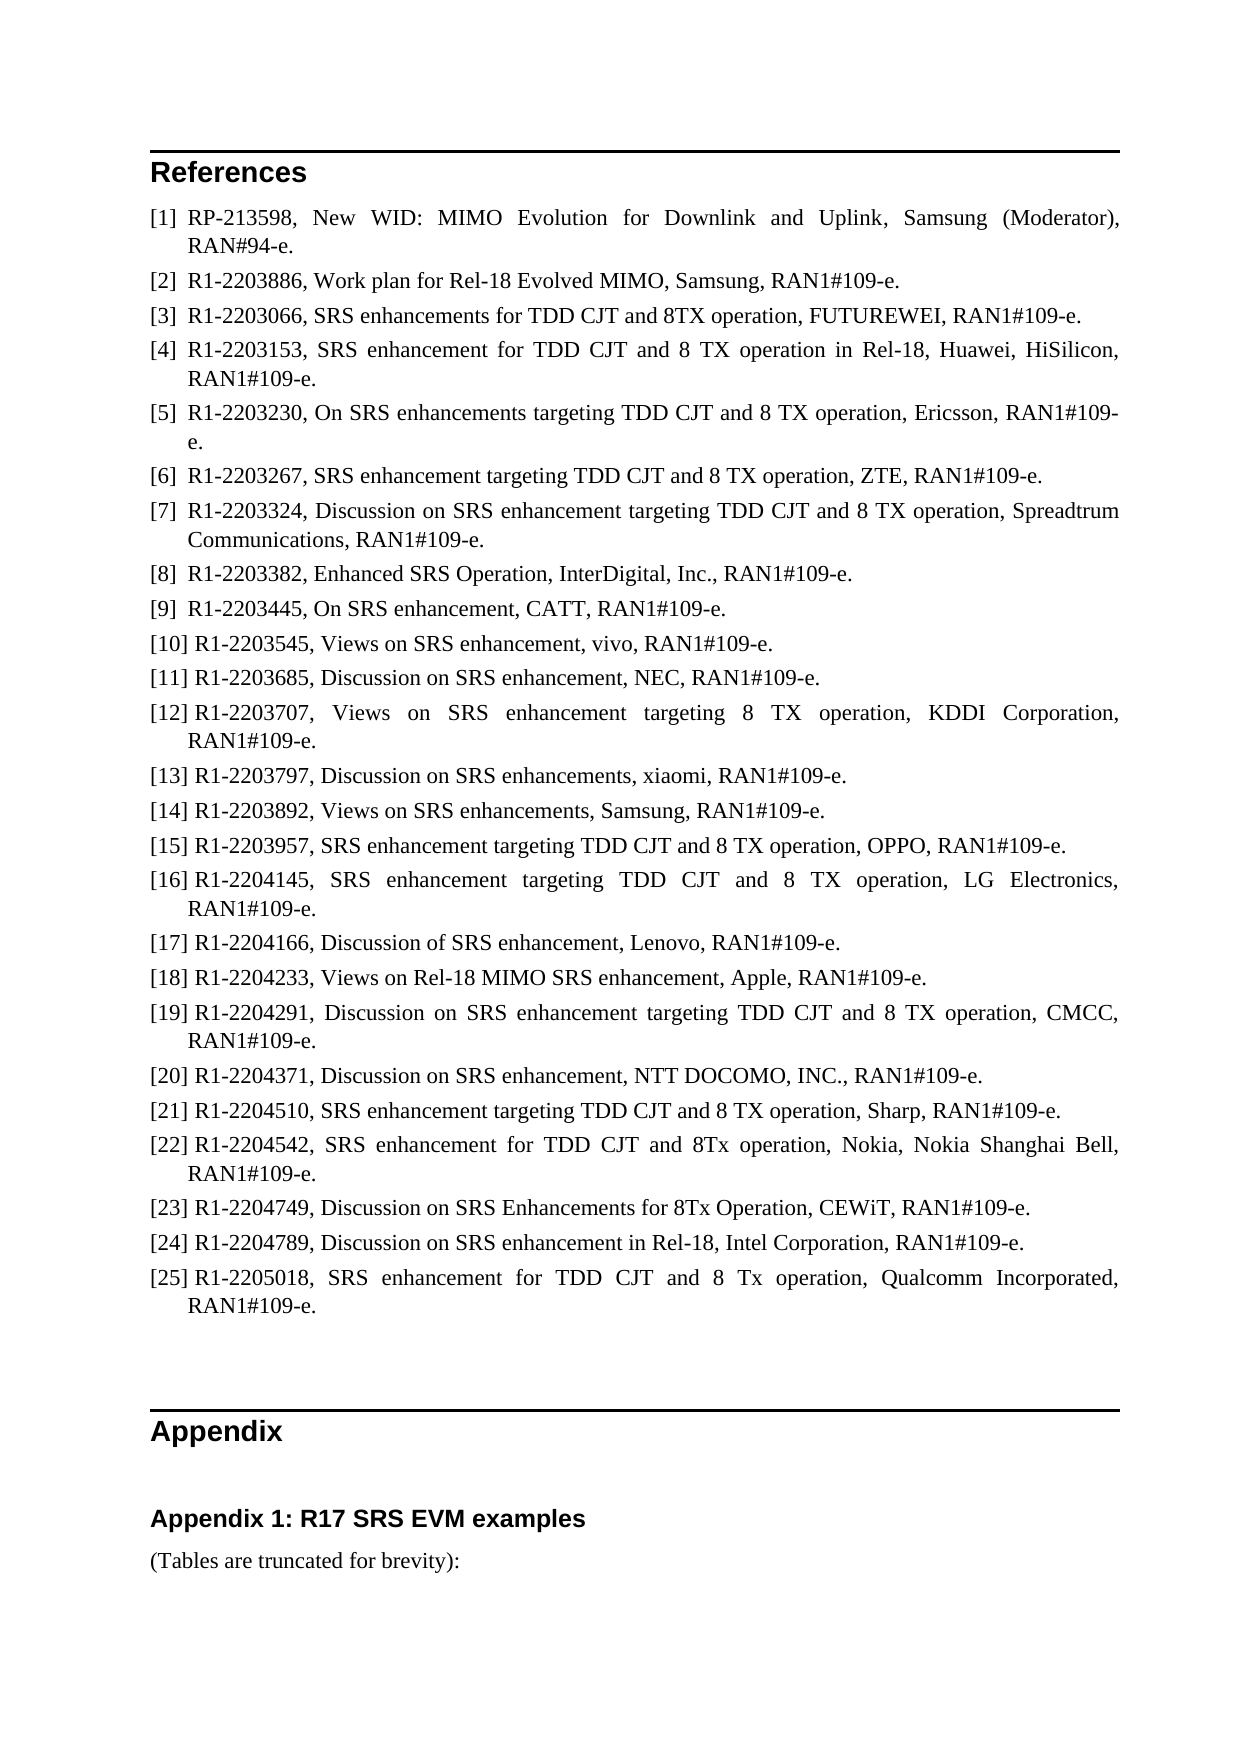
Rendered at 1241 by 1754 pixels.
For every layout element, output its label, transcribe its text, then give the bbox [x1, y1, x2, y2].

text R1-2204371, Discussion on SRS enhancement, NTT DOCOMO, INC., RAN1#109-e. [150, 1062, 1120, 1088]
text (Tables are truncated for brevity): [150, 1547, 1120, 1573]
text R1-2203685, Discussion on SRS enhancement, NEC, RAN1#109-e. [150, 664, 1120, 691]
subtitle Appendix 1: R17 SRS EVM examples [150, 1504, 1120, 1532]
text R1-2204542, SRS enhancement for TDD CJT and 8Tx operation, Nokia, Nokia Shanghai Bell, RAN1#109-e. [150, 1131, 1120, 1186]
text R1-2204749, Discussion on SRS Enhancements for 8Tx Operation, CEWiT, RAN1#109-e. [150, 1194, 1120, 1221]
text R1-2204510, SRS enhancement targeting TDD CJT and 8 TX operation, Sharp, RAN1#109-e. [150, 1097, 1120, 1123]
text RP-213598, New WID: MIMO Evolution for Downlink and Uplink, Samsung (Moderator), RAN#94-e. [150, 204, 1120, 259]
text R1-2204789, Discussion on SRS enhancement in Rel-18, Intel Corporation, RAN1#109-e. [150, 1229, 1120, 1256]
text R1-2205018, SRS enhancement for TDD CJT and 8 Tx operation, Qualcomm Incorporated, RAN1#109-e. [150, 1264, 1120, 1319]
subtitle References [150, 153, 1120, 189]
text R1-2203892, Views on SRS enhancements, Samsung, RAN1#109-e. [150, 797, 1120, 823]
text R1-2204291, Discussion on SRS enhancement targeting TDD CJT and 8 TX operation, CMCC, RAN1#109-e. [150, 999, 1120, 1054]
text R1-2203886, Work plan for Rel-18 Evolved MIMO, Samsung, RAN1#109-e. [150, 267, 1120, 293]
text R1-2203066, SRS enhancements for TDD CJT and 8TX operation, FUTUREWEI, RAN1#109-e. [150, 302, 1120, 328]
text R1-2203545, Views on SRS enhancement, vivo, RAN1#109-e. [150, 630, 1120, 656]
text R1-2203324, Discussion on SRS enhancement targeting TDD CJT and 8 TX operation, Spreadtrum Communications, RAN1#109-e. [150, 497, 1120, 552]
text R1-2203957, SRS enhancement targeting TDD CJT and 8 TX operation, OPPO, RAN1#109-e. [150, 832, 1120, 858]
text R1-2203153, SRS enhancement for TDD CJT and 8 TX operation in Rel-18, Huawei, HiSilicon, RAN1#109-e. [150, 336, 1120, 391]
text R1-2203445, On SRS enhancement, CATT, RAN1#109-e. [150, 595, 1120, 621]
text R1-2204233, Views on Rel-18 MIMO SRS enhancement, Apple, RAN1#109-e. [150, 964, 1120, 991]
text R1-2203230, On SRS enhancements targeting TDD CJT and 8 TX operation, Ericsson, RAN1#109-e. [150, 399, 1120, 454]
text R1-2203267, SRS enhancement targeting TDD CJT and 8 TX operation, ZTE, RAN1#109-e. [150, 463, 1120, 489]
text R1-2204166, Discussion of SRS enhancement, Lenovo, RAN1#109-e. [150, 929, 1120, 956]
text R1-2203797, Discussion on SRS enhancements, xiaomi, RAN1#109-e. [150, 762, 1120, 789]
text R1-2203382, Enhanced SRS Operation, InterDigital, Inc., RAN1#109-e. [150, 560, 1120, 587]
subtitle Appendix [150, 1412, 1120, 1448]
text R1-2203707, Views on SRS enhancement targeting 8 TX operation, KDDI Corporation, RAN1#109-e. [150, 699, 1120, 754]
text R1-2204145, SRS enhancement targeting TDD CJT and 8 TX operation, LG Electronics, RAN1#109-e. [150, 866, 1120, 921]
